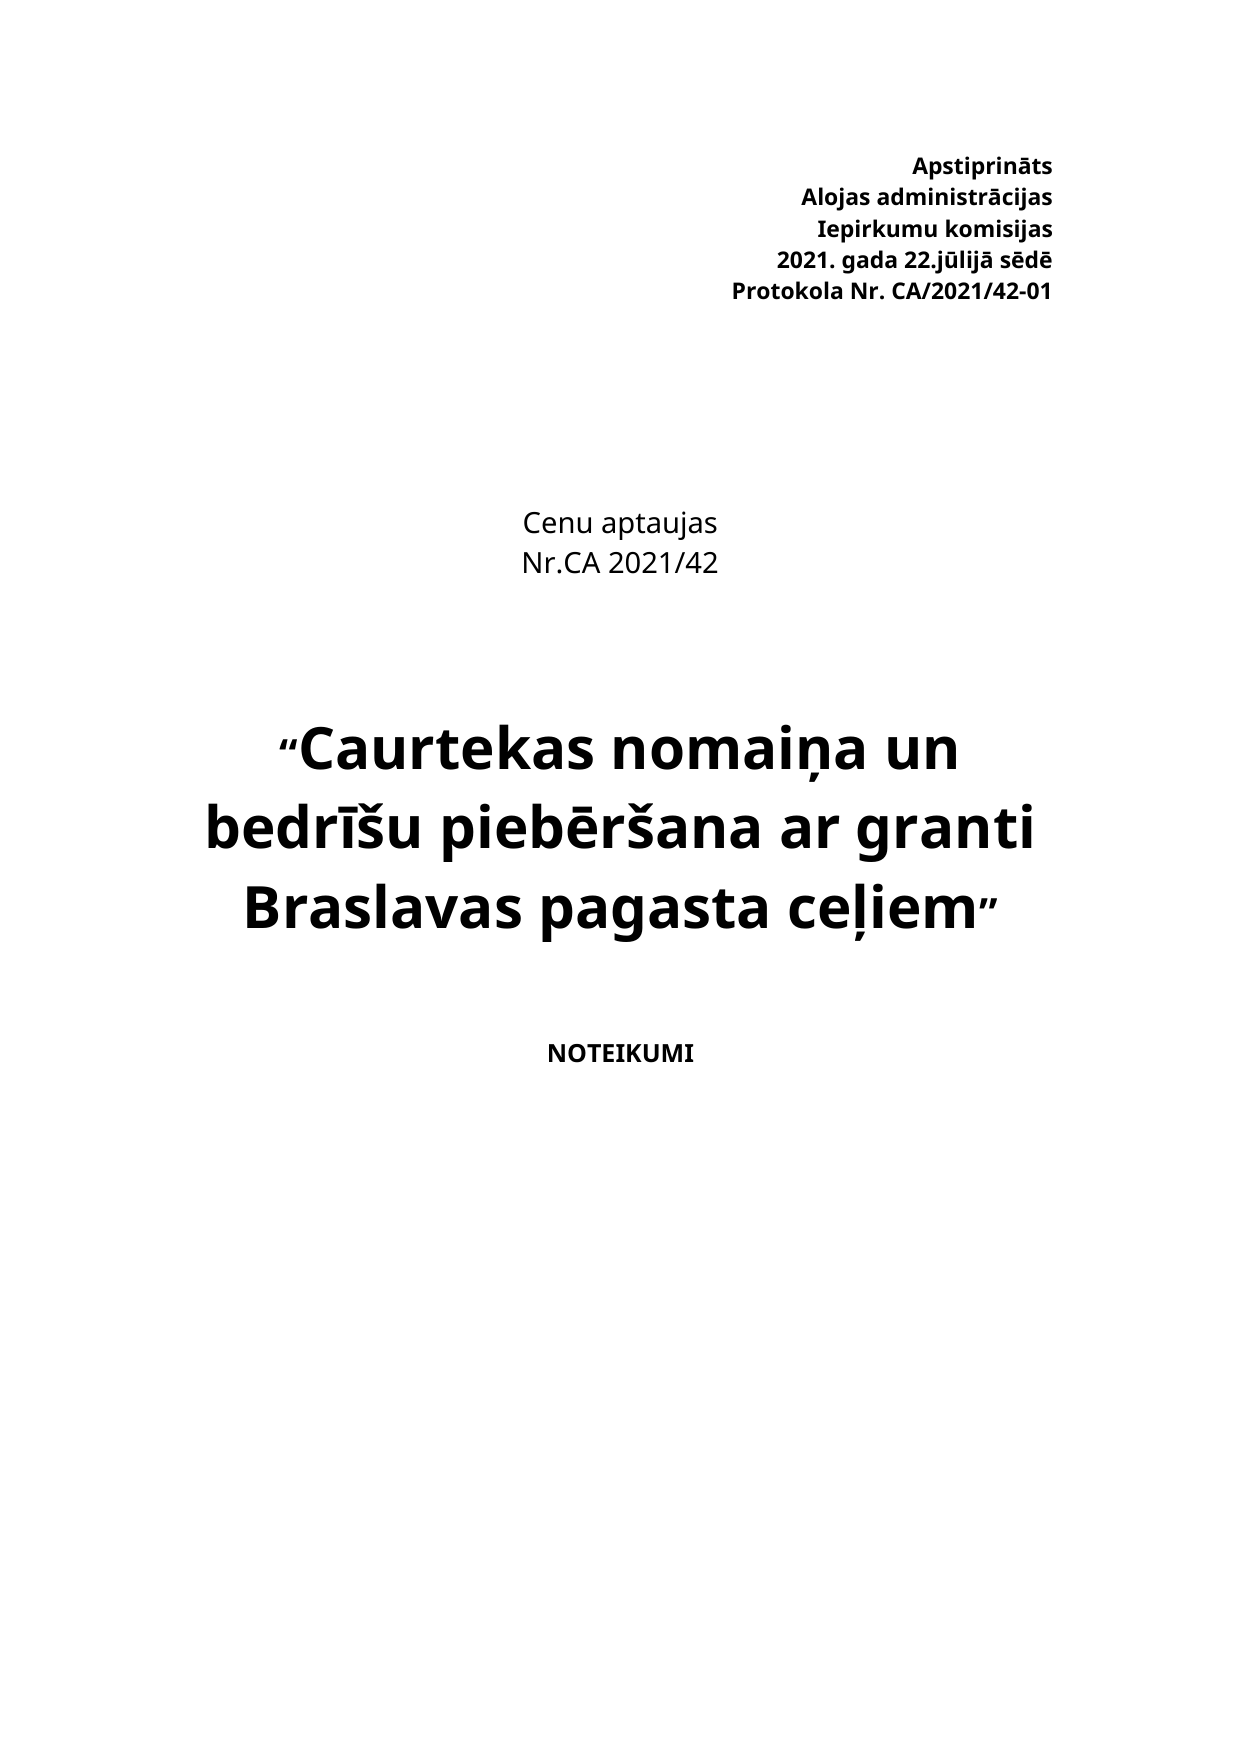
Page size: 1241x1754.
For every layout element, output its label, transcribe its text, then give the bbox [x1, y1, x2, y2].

text NOTEIKUMI [187, 1036, 1053, 1070]
text Iepirkumu komisijas [187, 212, 1053, 244]
text 2021. gada 22.jūlijā sēdē [187, 244, 1053, 275]
text Alojas administrācijas [187, 181, 1053, 212]
text Cenu aptaujas [187, 502, 1053, 542]
text Protokola Nr. CA/2021/42-01 [187, 275, 1053, 306]
text Nr.CA 2021/42 [187, 542, 1053, 582]
text “Caurtekas nomaiņa un bedrīšu piebēršana ar granti Braslavas pagasta ceļiem” [187, 707, 1053, 945]
text Apstiprināts [187, 150, 1053, 181]
